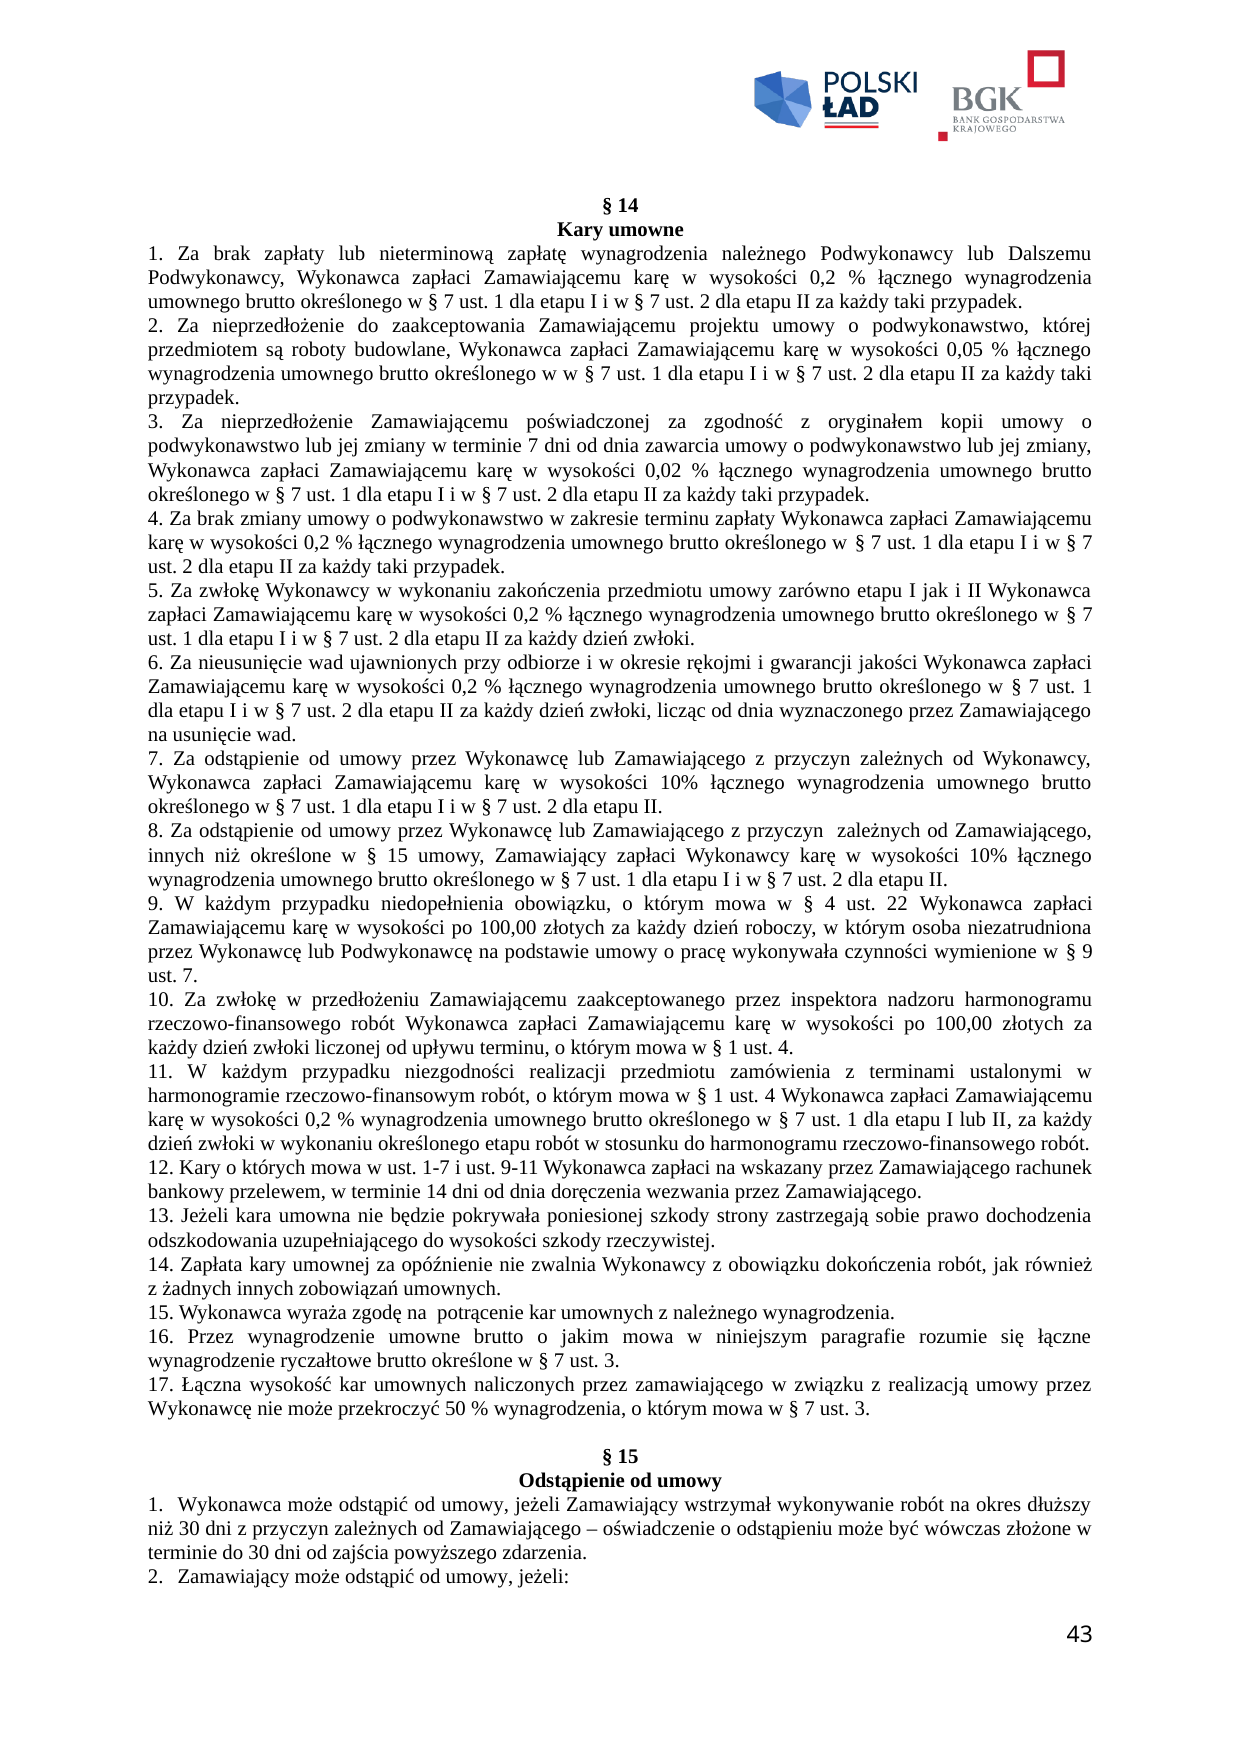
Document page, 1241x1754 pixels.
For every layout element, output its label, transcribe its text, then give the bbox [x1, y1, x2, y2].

list Wykonawca może odstąpić od umowy, jeżeli Zamawiający wstrzymał wykonywanie robót na okres dłuższy niż 30 dni z przyczyn zależnych od Zamawiającego – oświadczenie o odstąpieniu może być wówczas złożone w terminie do 30 dni od zajścia powyższego zdarzenia. [148, 1492, 1093, 1564]
text 17. Łączna wysokość kar umownych naliczonych przez zamawiającego w związku z realizacją umowy przez Wykonawcę nie może przekroczyć 50 % wynagrodzenia, o którym mowa w § 7 ust. 3. [148, 1372, 1093, 1420]
text 7. Za odstąpienie od umowy przez Wykonawcę lub Zamawiającego z przyczyn zależnych od Wykonawcy, Wykonawca zapłaci Zamawiającemu karę w wysokości 10% łącznego wynagrodzenia umownego brutto określonego w § 7 ust. 1 dla etapu I i w § 7 ust. 2 dla etapu II. [148, 746, 1093, 818]
text 2. Za nieprzedłożenie do zaakceptowania Zamawiającemu projektu umowy o podwykonawstwo, której przedmiotem są roboty budowlane, Wykonawca zapłaci Zamawiającemu karę w wysokości 0,05 % łącznego wynagrodzenia umownego brutto określonego w w § 7 ust. 1 dla etapu I i w § 7 ust. 2 dla etapu II za każdy taki przypadek. [148, 313, 1093, 409]
text 13. Jeżeli kara umowna nie będzie pokrywała poniesionej szkody strony zastrzegają sobie prawo dochodzenia odszkodowania uzupełniającego do wysokości szkody rzeczywistej. [148, 1203, 1093, 1252]
text 16. Przez wynagrodzenie umowne brutto o jakim mowa w niniejszym paragrafie rozumie się łączne wynagrodzenie ryczałtowe brutto określone w § 7 ust. 3. [148, 1324, 1093, 1372]
text Odstąpienie od umowy [148, 1468, 1093, 1492]
text 3. Za nieprzedłożenie Zamawiającemu poświadczonej za zgodność z oryginałem kopii umowy o podwykonawstwo lub jej zmiany w terminie 7 dni od dnia zawarcia umowy o podwykonawstwo lub jej zmiany, Wykonawca zapłaci Zamawiającemu karę w wysokości 0,02 % łącznego wynagrodzenia umownego brutto określonego w § 7 ust. 1 dla etapu I i w § 7 ust. 2 dla etapu II za każdy taki przypadek. [148, 409, 1093, 506]
text § 15 [148, 1444, 1093, 1468]
text 5. Za zwłokę Wykonawcy w wykonaniu zakończenia przedmiotu umowy zarówno etapu I jak i II Wykonawca zapłaci Zamawiającemu karę w wysokości 0,2 % łącznego wynagrodzenia umownego brutto określonego w § 7 ust. 1 dla etapu I i w § 7 ust. 2 dla etapu II za każdy dzień zwłoki. [148, 578, 1093, 650]
text § 14 [148, 193, 1093, 217]
text 9. W każdym przypadku niedopełnienia obowiązku, o którym mowa w § 4 ust. 22 Wykonawca zapłaci Zamawiającemu karę w wysokości po 100,00 złotych za każdy dzień roboczy, w którym osoba niezatrudniona przez Wykonawcę lub Podwykonawcę na podstawie umowy o pracę wykonywała czynności wymienione w § 9 ust. 7. [148, 891, 1093, 987]
text 14. Zapłata kary umownej za opóźnienie nie zwalnia Wykonawcy z obowiązku dokończenia robót, jak również z żadnych innych zobowiązań umownych. [148, 1252, 1093, 1300]
text 6. Za nieusunięcie wad ujawnionych przy odbiorze i w okresie rękojmi i gwarancji jakości Wykonawca zapłaci Zamawiającemu karę w wysokości 0,2 % łącznego wynagrodzenia umownego brutto określonego w § 7 ust. 1 dla etapu I i w § 7 ust. 2 dla etapu II za każdy dzień zwłoki, licząc od dnia wyznaczonego przez Zamawiającego na usunięcie wad. [148, 650, 1093, 746]
text 15. Wykonawca wyraża zgodę na potrącenie kar umownych z należnego wynagrodzenia. [148, 1300, 1093, 1324]
text 4. Za brak zmiany umowy o podwykonawstwo w zakresie terminu zapłaty Wykonawca zapłaci Zamawiającemu karę w wysokości 0,2 % łącznego wynagrodzenia umownego brutto określonego w § 7 ust. 1 dla etapu I i w § 7 ust. 2 dla etapu II za każdy taki przypadek. [148, 506, 1093, 578]
text 12. Kary o których mowa w ust. 1-7 i ust. 9-11 Wykonawca zapłaci na wskazany przez Zamawiającego rachunek bankowy przelewem, w terminie 14 dni od dnia doręczenia wezwania przez Zamawiającego. [148, 1155, 1093, 1203]
text 8. Za odstąpienie od umowy przez Wykonawcę lub Zamawiającego z przyczyn zależnych od Zamawiającego, innych niż określone w § 15 umowy, Zamawiający zapłaci Wykonawcy karę w wysokości 10% łącznego wynagrodzenia umownego brutto określonego w § 7 ust. 1 dla etapu I i w § 7 ust. 2 dla etapu II. [148, 818, 1093, 891]
text 10. Za zwłokę w przedłożeniu Zamawiającemu zaakceptowanego przez inspektora nadzoru harmonogramu rzeczowo-finansowego robót Wykonawca zapłaci Zamawiającemu karę w wysokości po 100,00 złotych za każdy dzień zwłoki liczonej od upływu terminu, o którym mowa w § 1 ust. 4. [148, 987, 1093, 1059]
list Zamawiający może odstąpić od umowy, jeżeli: [148, 1564, 1093, 1588]
text Kary umowne [148, 217, 1093, 241]
text 11. W każdym przypadku niezgodności realizacji przedmiotu zamówienia z terminami ustalonymi w harmonogramie rzeczowo-finansowym robót, o którym mowa w § 1 ust. 4 Wykonawca zapłaci Zamawiającemu karę w wysokości 0,2 % wynagrodzenia umownego brutto określonego w § 7 ust. 1 dla etapu I lub II, za każdy dzień zwłoki w wykonaniu określonego etapu robót w stosunku do harmonogramu rzeczowo-finansowego robót. [148, 1059, 1093, 1155]
text 1. Za brak zapłaty lub nieterminową zapłatę wynagrodzenia należnego Podwykonawcy lub Dalszemu Podwykonawcy, Wykonawca zapłaci Zamawiającemu karę w wysokości 0,2 % łącznego wynagrodzenia umownego brutto określonego w § 7 ust. 1 dla etapu I i w § 7 ust. 2 dla etapu II za każdy taki przypadek. [148, 241, 1093, 313]
